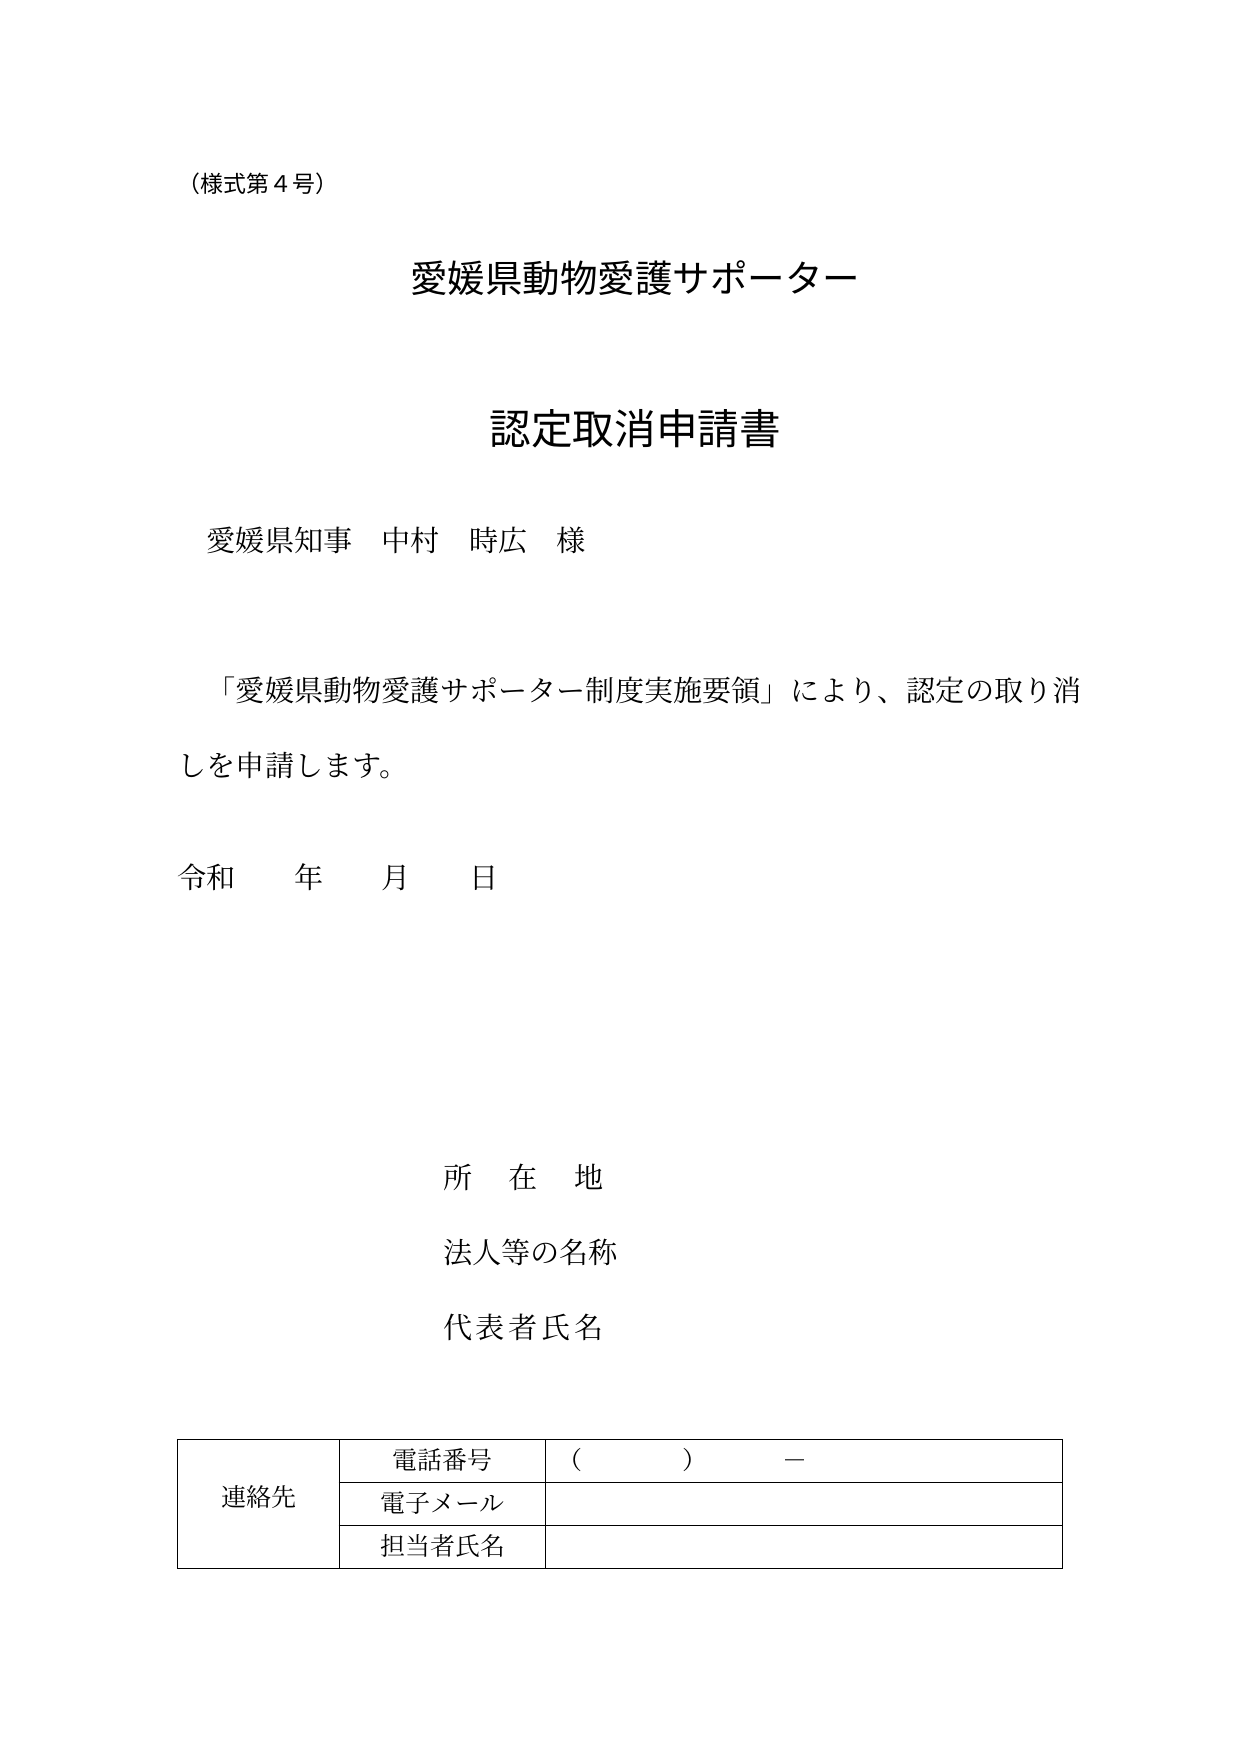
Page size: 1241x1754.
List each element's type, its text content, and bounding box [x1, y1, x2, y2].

text 所 在 地 [177, 1139, 947, 1214]
table_header （ ） － [546, 1440, 1062, 1482]
table_cell [546, 1483, 1062, 1525]
text 愛媛県動物愛護サポーター [177, 239, 1093, 314]
table_cell 電子メール [340, 1483, 545, 1525]
text 法人等の名称 [177, 1214, 918, 1289]
table_cell [546, 1526, 1062, 1568]
text 認定取消申請書 [177, 389, 1093, 464]
text 「愛媛県動物愛護サポーター制度実施要領」により、認定の取り消しを申請します。 [177, 651, 1093, 801]
table_header 電話番号 [340, 1440, 545, 1482]
text 令和 年 月 日 [177, 839, 1093, 914]
table_header 連絡先 [178, 1440, 339, 1568]
text （様式第４号） [177, 164, 1093, 201]
table_cell 担当者氏名 [340, 1526, 545, 1568]
text 代表者氏名 [177, 1289, 1093, 1364]
text 愛媛県知事 中村 時広 様 [177, 501, 1093, 576]
